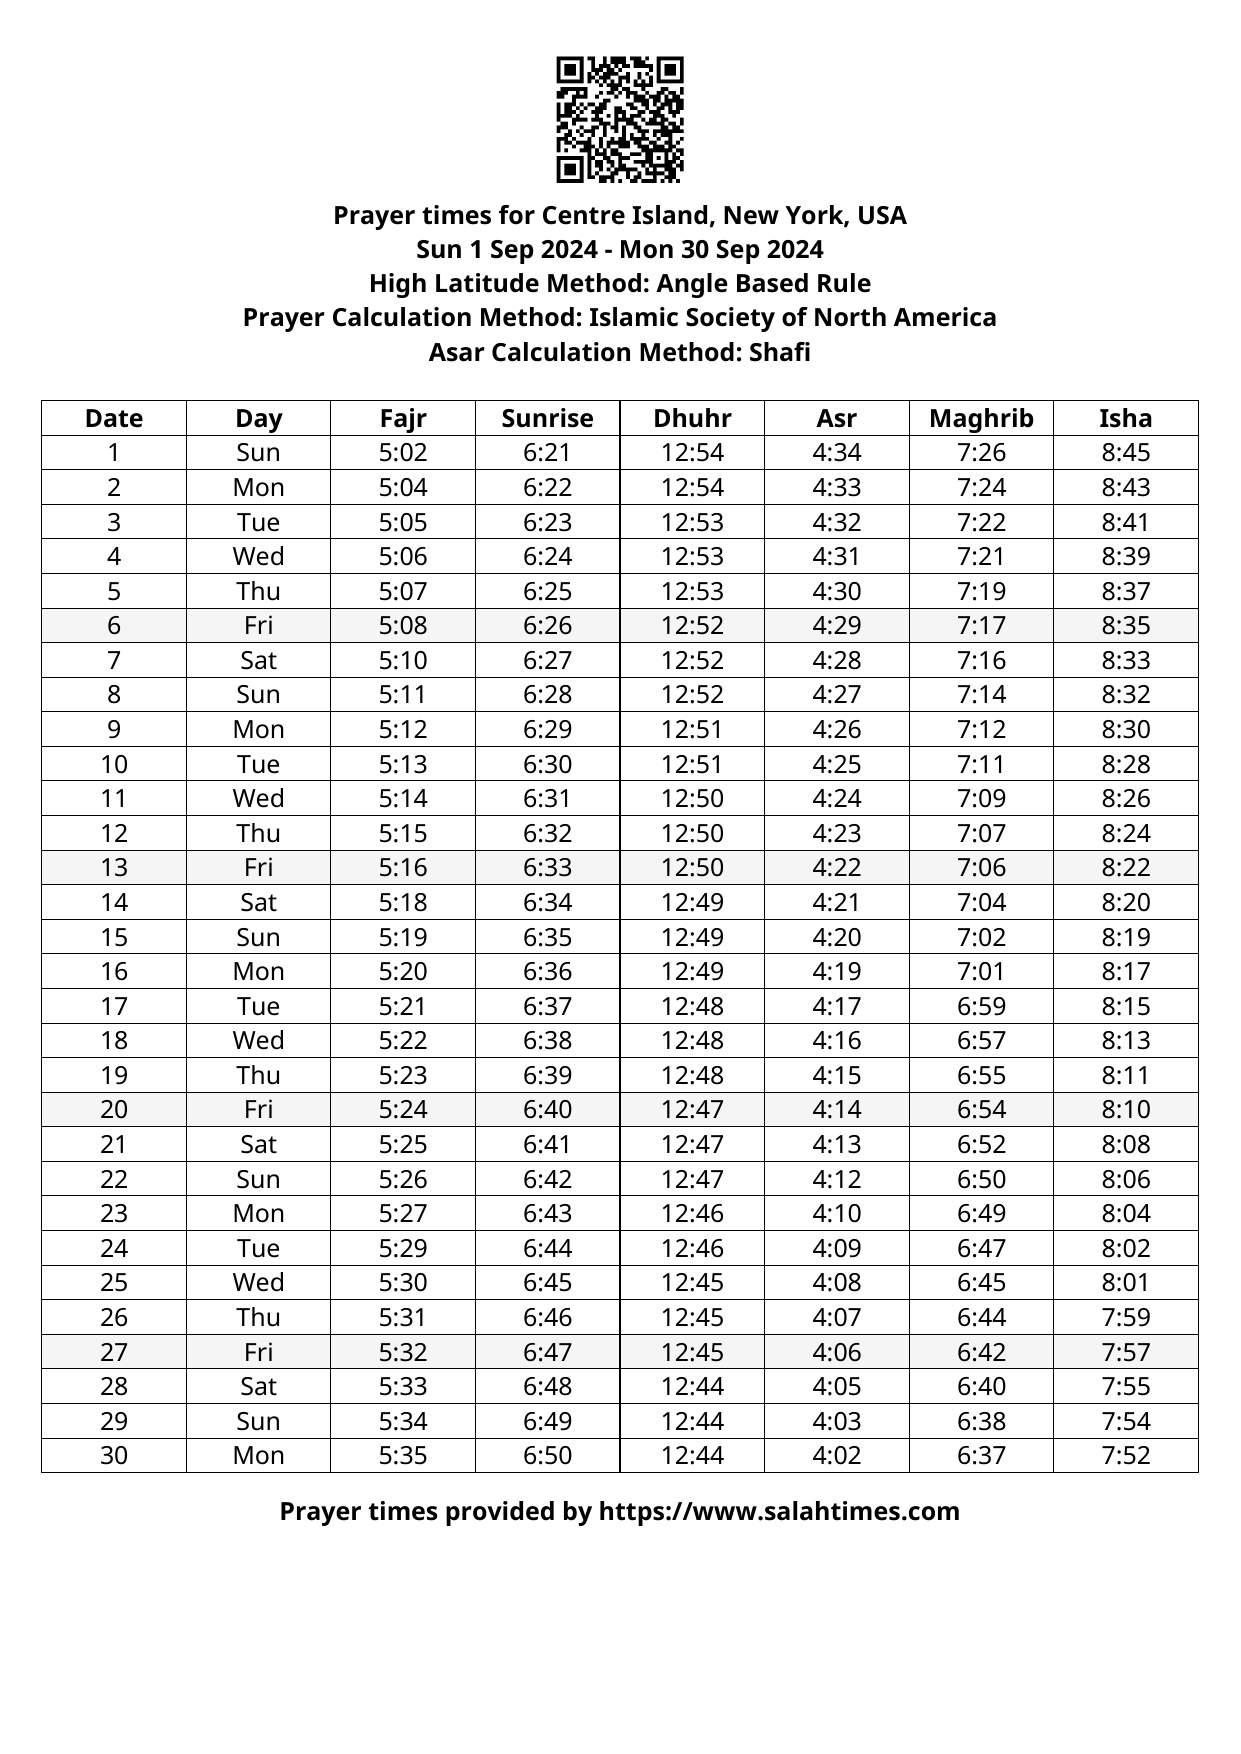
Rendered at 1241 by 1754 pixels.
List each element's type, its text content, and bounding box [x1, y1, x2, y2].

table_cell 5:08 [331, 609, 475, 642]
table_cell Fri [187, 1335, 330, 1368]
table_cell 12:54 [621, 436, 764, 469]
table_cell 6:33 [476, 851, 619, 884]
table_cell 7:57 [1054, 1335, 1198, 1368]
table_cell 6:28 [476, 678, 619, 711]
table_cell 6:36 [476, 954, 619, 988]
table_cell 6 [42, 609, 186, 642]
table_cell 5:33 [331, 1369, 475, 1403]
table_cell 7:07 [910, 816, 1053, 849]
table_cell 6:39 [476, 1058, 619, 1092]
table_cell 8:37 [1054, 574, 1198, 607]
table_cell 12 [42, 816, 186, 849]
table_cell 6:49 [476, 1404, 619, 1437]
table_cell 5:30 [331, 1266, 475, 1299]
table_cell 12:50 [621, 851, 764, 884]
table_cell 12:51 [621, 712, 764, 746]
table_cell 8:33 [1054, 643, 1198, 677]
table_cell 5:05 [331, 505, 475, 538]
text Prayer times for Centre Island, New York, USA [42, 198, 1198, 232]
table_cell 4:34 [765, 436, 909, 469]
table_cell Mon [187, 1439, 330, 1472]
table_cell 21 [42, 1127, 186, 1161]
table_cell 12:52 [621, 609, 764, 642]
table_cell 6:29 [476, 712, 619, 746]
table_cell 4:02 [765, 1439, 909, 1472]
table_cell 8:02 [1054, 1231, 1198, 1264]
table_cell Sun [187, 678, 330, 711]
table_cell 7:55 [1054, 1369, 1198, 1403]
table_cell 14 [42, 885, 186, 919]
table_cell 12:53 [621, 505, 764, 538]
table_cell 7:52 [1054, 1439, 1198, 1472]
table_cell 8:41 [1054, 505, 1198, 538]
table_cell 11 [42, 781, 186, 815]
table_cell 4:27 [765, 678, 909, 711]
table_cell 4:15 [765, 1058, 909, 1092]
table_cell 6:44 [910, 1300, 1053, 1334]
table_cell 9 [42, 712, 186, 746]
table_cell Tue [187, 989, 330, 1022]
table_cell 13 [42, 851, 186, 884]
text Asar Calculation Method: Shafi [42, 334, 1198, 368]
table_cell 28 [42, 1369, 186, 1403]
table_cell 6:22 [476, 470, 619, 504]
table_cell 6:45 [910, 1266, 1053, 1299]
table_cell 8:19 [1054, 920, 1198, 953]
table_cell 20 [42, 1093, 186, 1126]
table_cell 8 [42, 678, 186, 711]
table_cell 4 [42, 539, 186, 573]
table_cell 7:24 [910, 470, 1053, 504]
table_cell 10 [42, 747, 186, 780]
table_cell 4:05 [765, 1369, 909, 1403]
table_cell 7:11 [910, 747, 1053, 780]
table_cell 7:01 [910, 954, 1053, 988]
table_header Isha [1054, 401, 1198, 434]
picture [542, 41, 699, 198]
table_cell 2 [42, 470, 186, 504]
table_cell 12:45 [621, 1266, 764, 1299]
table_cell 4:32 [765, 505, 909, 538]
table_cell 12:52 [621, 678, 764, 711]
table_cell 5:27 [331, 1196, 475, 1230]
table_cell 12:48 [621, 1058, 764, 1092]
table_header Dhuhr [621, 401, 764, 434]
table_cell 4:33 [765, 470, 909, 504]
text Prayer Calculation Method: Islamic Society of North America [42, 300, 1198, 334]
table_cell 4:22 [765, 851, 909, 884]
table_cell 7:12 [910, 712, 1053, 746]
table_cell 12:49 [621, 920, 764, 953]
table_cell 5:20 [331, 954, 475, 988]
table_cell 7:02 [910, 920, 1053, 953]
table_cell 12:47 [621, 1127, 764, 1161]
table_cell 5 [42, 574, 186, 607]
table_cell Fri [187, 1093, 330, 1126]
table_cell 6:50 [910, 1162, 1053, 1195]
table_cell 6:37 [910, 1439, 1053, 1472]
table_cell 5:16 [331, 851, 475, 884]
table_cell 12:46 [621, 1196, 764, 1230]
table_cell 12:48 [621, 1024, 764, 1057]
table_cell Fri [187, 851, 330, 884]
table_cell 22 [42, 1162, 186, 1195]
table_header Maghrib [910, 401, 1053, 434]
table_cell 8:13 [1054, 1024, 1198, 1057]
table_cell 26 [42, 1300, 186, 1334]
table_cell 19 [42, 1058, 186, 1092]
table_cell 5:29 [331, 1231, 475, 1264]
table_cell 6:27 [476, 643, 619, 677]
table_cell 12:46 [621, 1231, 764, 1264]
table_cell 7:14 [910, 678, 1053, 711]
table_cell 7:17 [910, 609, 1053, 642]
text High Latitude Method: Angle Based Rule [42, 266, 1198, 300]
table_cell Mon [187, 954, 330, 988]
table_cell 30 [42, 1439, 186, 1472]
table_cell 6:26 [476, 609, 619, 642]
table_cell 4:30 [765, 574, 909, 607]
table_cell 8:39 [1054, 539, 1198, 573]
table_cell 8:17 [1054, 954, 1198, 988]
table_cell 5:24 [331, 1093, 475, 1126]
table_cell 24 [42, 1231, 186, 1264]
table_cell 12:44 [621, 1369, 764, 1403]
table_cell 5:22 [331, 1024, 475, 1057]
table_header Day [187, 401, 330, 434]
table_cell 5:18 [331, 885, 475, 919]
table_cell 8:45 [1054, 436, 1198, 469]
table_cell 8:10 [1054, 1093, 1198, 1126]
table_cell 1 [42, 436, 186, 469]
table_cell 6:45 [476, 1266, 619, 1299]
table_cell 8:28 [1054, 747, 1198, 780]
table_cell 5:15 [331, 816, 475, 849]
table_cell 4:29 [765, 609, 909, 642]
table_cell 4:16 [765, 1024, 909, 1057]
table_cell Sun [187, 1162, 330, 1195]
table_cell 12:44 [621, 1439, 764, 1472]
table_cell 5:11 [331, 678, 475, 711]
table_cell 6:59 [910, 989, 1053, 1022]
table_cell 6:43 [476, 1196, 619, 1230]
table_cell 12:48 [621, 989, 764, 1022]
table_cell 5:02 [331, 436, 475, 469]
table_cell 5:19 [331, 920, 475, 953]
table_cell 4:09 [765, 1231, 909, 1264]
table_cell 7:16 [910, 643, 1053, 677]
table_cell Thu [187, 1058, 330, 1092]
table_cell 6:47 [910, 1231, 1053, 1264]
table_cell 4:07 [765, 1300, 909, 1334]
table_cell 6:46 [476, 1300, 619, 1334]
table_cell 12:52 [621, 643, 764, 677]
table_cell 5:12 [331, 712, 475, 746]
table_cell 5:23 [331, 1058, 475, 1092]
table_cell 8:30 [1054, 712, 1198, 746]
table_cell 8:43 [1054, 470, 1198, 504]
table_cell 4:13 [765, 1127, 909, 1161]
table_cell 5:14 [331, 781, 475, 815]
table_cell 7:19 [910, 574, 1053, 607]
table_cell 7:54 [1054, 1404, 1198, 1437]
table_cell 6:34 [476, 885, 619, 919]
table_cell 12:47 [621, 1162, 764, 1195]
table_cell 8:24 [1054, 816, 1198, 849]
table_cell 4:26 [765, 712, 909, 746]
table_cell 6:21 [476, 436, 619, 469]
table_cell 4:20 [765, 920, 909, 953]
table_cell Mon [187, 712, 330, 746]
table_cell Sat [187, 1369, 330, 1403]
table_cell 7 [42, 643, 186, 677]
table_cell 16 [42, 954, 186, 988]
table_cell 12:53 [621, 574, 764, 607]
table_cell 4:21 [765, 885, 909, 919]
table_cell 6:31 [476, 781, 619, 815]
table_cell 6:24 [476, 539, 619, 573]
table_cell 12:44 [621, 1404, 764, 1437]
table_cell 6:32 [476, 816, 619, 849]
table_cell 12:54 [621, 470, 764, 504]
table_cell Sat [187, 643, 330, 677]
table_cell 5:21 [331, 989, 475, 1022]
table_header Fajr [331, 401, 475, 434]
table_cell 12:45 [621, 1335, 764, 1368]
table_header Sunrise [476, 401, 619, 434]
table_cell 8:26 [1054, 781, 1198, 815]
table_cell Wed [187, 781, 330, 815]
table_cell 5:07 [331, 574, 475, 607]
table_cell Wed [187, 1024, 330, 1057]
table_cell 4:23 [765, 816, 909, 849]
table_cell 5:04 [331, 470, 475, 504]
table_cell 12:50 [621, 816, 764, 849]
table_cell Mon [187, 1196, 330, 1230]
table_cell 8:15 [1054, 989, 1198, 1022]
table_cell 6:48 [476, 1369, 619, 1403]
table_cell 8:22 [1054, 851, 1198, 884]
table_cell 12:49 [621, 954, 764, 988]
table_cell 5:35 [331, 1439, 475, 1472]
table_header Asr [765, 401, 909, 434]
table_cell 4:14 [765, 1093, 909, 1126]
table_cell 8:35 [1054, 609, 1198, 642]
table_cell 4:31 [765, 539, 909, 573]
table_cell 4:10 [765, 1196, 909, 1230]
table_cell 4:24 [765, 781, 909, 815]
table_cell 5:25 [331, 1127, 475, 1161]
table_cell 17 [42, 989, 186, 1022]
table_cell 8:06 [1054, 1162, 1198, 1195]
table_cell 6:50 [476, 1439, 619, 1472]
table_cell 6:38 [476, 1024, 619, 1057]
table_cell 8:32 [1054, 678, 1198, 711]
table_cell Thu [187, 1300, 330, 1334]
table_cell 6:40 [476, 1093, 619, 1126]
table_cell 12:51 [621, 747, 764, 780]
table_cell 5:06 [331, 539, 475, 573]
table_cell 18 [42, 1024, 186, 1057]
table_cell Mon [187, 470, 330, 504]
table_cell Wed [187, 539, 330, 573]
table_cell Sat [187, 885, 330, 919]
table_cell 12:50 [621, 781, 764, 815]
table_cell 7:21 [910, 539, 1053, 573]
table_cell 4:06 [765, 1335, 909, 1368]
table_cell 3 [42, 505, 186, 538]
table_cell 27 [42, 1335, 186, 1368]
table_cell 7:59 [1054, 1300, 1198, 1334]
table_cell Wed [187, 1266, 330, 1299]
table_cell Sat [187, 1127, 330, 1161]
table_cell 5:10 [331, 643, 475, 677]
table_cell Fri [187, 609, 330, 642]
table_cell 6:30 [476, 747, 619, 780]
table_cell 7:04 [910, 885, 1053, 919]
table_cell 15 [42, 920, 186, 953]
table_cell 12:53 [621, 539, 764, 573]
table_cell 6:42 [476, 1162, 619, 1195]
text Prayer times provided by https://www.salahtimes.com [42, 1494, 1198, 1528]
table_cell Tue [187, 1231, 330, 1264]
table_cell 5:32 [331, 1335, 475, 1368]
table_cell 7:22 [910, 505, 1053, 538]
table_cell Thu [187, 574, 330, 607]
table_cell Thu [187, 816, 330, 849]
table_cell 8:20 [1054, 885, 1198, 919]
table_cell 8:11 [1054, 1058, 1198, 1092]
table_cell 12:47 [621, 1093, 764, 1126]
table_cell 12:45 [621, 1300, 764, 1334]
table_cell 12:49 [621, 885, 764, 919]
table_cell 4:19 [765, 954, 909, 988]
table_cell Sun [187, 436, 330, 469]
table_cell 25 [42, 1266, 186, 1299]
table_cell 6:57 [910, 1024, 1053, 1057]
table_cell Tue [187, 747, 330, 780]
table_cell Tue [187, 505, 330, 538]
table_cell 6:41 [476, 1127, 619, 1161]
table_cell 23 [42, 1196, 186, 1230]
table_cell 6:40 [910, 1369, 1053, 1403]
table_cell 8:04 [1054, 1196, 1198, 1230]
table_cell 6:55 [910, 1058, 1053, 1092]
table_cell Sun [187, 1404, 330, 1437]
table_cell 6:49 [910, 1196, 1053, 1230]
table_cell 4:28 [765, 643, 909, 677]
table_cell 7:06 [910, 851, 1053, 884]
table_cell 4:25 [765, 747, 909, 780]
table_cell 6:23 [476, 505, 619, 538]
table_cell 4:03 [765, 1404, 909, 1437]
table_cell 6:54 [910, 1093, 1053, 1126]
table_header Date [42, 401, 186, 434]
table_cell 6:37 [476, 989, 619, 1022]
table_cell 6:44 [476, 1231, 619, 1264]
table_cell 6:47 [476, 1335, 619, 1368]
table_cell 5:34 [331, 1404, 475, 1437]
table_cell 5:13 [331, 747, 475, 780]
table_cell 6:52 [910, 1127, 1053, 1161]
table_cell 4:08 [765, 1266, 909, 1299]
table_cell 5:26 [331, 1162, 475, 1195]
table_cell 6:38 [910, 1404, 1053, 1437]
table_cell 6:25 [476, 574, 619, 607]
table_cell 4:17 [765, 989, 909, 1022]
table_cell 7:09 [910, 781, 1053, 815]
table_cell 8:01 [1054, 1266, 1198, 1299]
table_cell Sun [187, 920, 330, 953]
table_cell 5:31 [331, 1300, 475, 1334]
table_cell 6:35 [476, 920, 619, 953]
table_cell 8:08 [1054, 1127, 1198, 1161]
table_cell 4:12 [765, 1162, 909, 1195]
table_cell 7:26 [910, 436, 1053, 469]
table_cell 6:42 [910, 1335, 1053, 1368]
text Sun 1 Sep 2024 - Mon 30 Sep 2024 [42, 232, 1198, 266]
table_cell 29 [42, 1404, 186, 1437]
